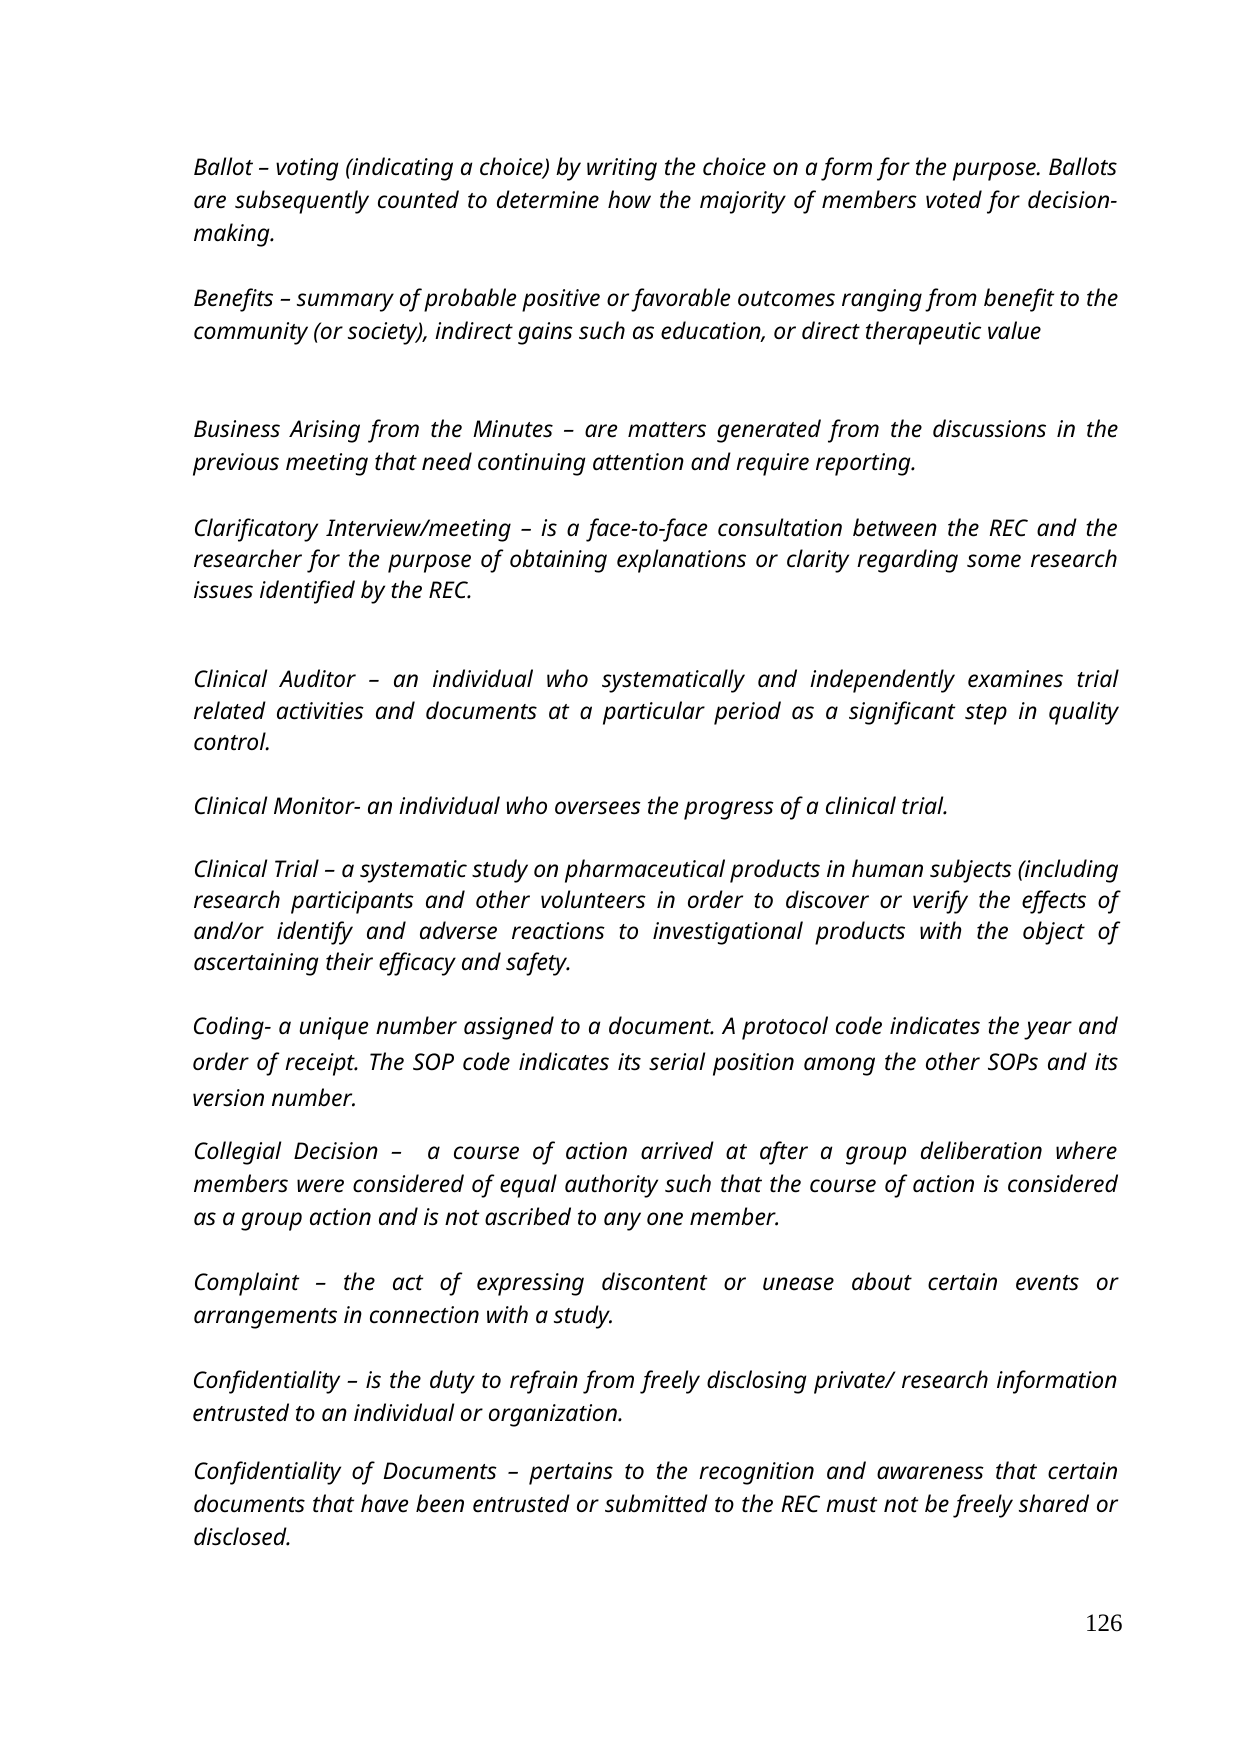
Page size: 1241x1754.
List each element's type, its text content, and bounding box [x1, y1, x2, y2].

text Coding- a unique number assigned to a document. A protocol code indicates the year and order of receipt. The SOP code indicates its serial position among the other SOPs and its version number. [192, 1010, 1122, 1113]
text Complaint – the act of expressing discontent or unease about certain events or arrangements in connection with a study. [193, 1266, 1122, 1330]
text Benefits – summary of probable positive or favorable outcomes ranging from benefit to the community (or society), indirect gains such as education, or direct therapeutic value [193, 282, 1122, 346]
text Confidentiality – is the duty to refrain from freely disclosing private/ research information entrusted to an individual or organization. [192, 1364, 1122, 1428]
text Clinical Trial – a systematic study on pharmaceutical products in human subjects (including research participants and other volunteers in order to discover or verify the effects of and/or identify and adverse reactions to investigational products with the object of ascertaining their efficacy and safety. [193, 852, 1122, 977]
text Collegial Decision – a course of action arrived at after a group deliberation where members were considered of equal authority such that the course of action is considered as a group action and is not ascribed to any one member. [193, 1135, 1122, 1232]
text Ballot – voting (indicating a choice) by writing the choice on a form for the purpose. Ballots are subsequently counted to determine how the majority of members voted for decision-making. [193, 151, 1122, 248]
text Confidentiality of Documents – pertains to the recognition and awareness that certain documents that have been entrusted or submitted to the REC must not be freely shared or disclosed. [193, 1455, 1122, 1552]
text Business Arising from the Minutes – are matters generated from the discussions in the previous meeting that need continuing attention and require reporting. [193, 413, 1122, 477]
text Clinical Monitor- an individual who oversees the progress of a clinical trial. [193, 790, 1122, 821]
text Clarificatory Interview/meeting – is a face-to-face consultation between the REC and the researcher for the purpose of obtaining explanations or clarity regarding some research issues identified by the REC. [193, 512, 1122, 606]
text Clinical Auditor – an individual who systematically and independently examines trial related activities and documents at a particular period as a significant step in quality control. [193, 663, 1122, 757]
